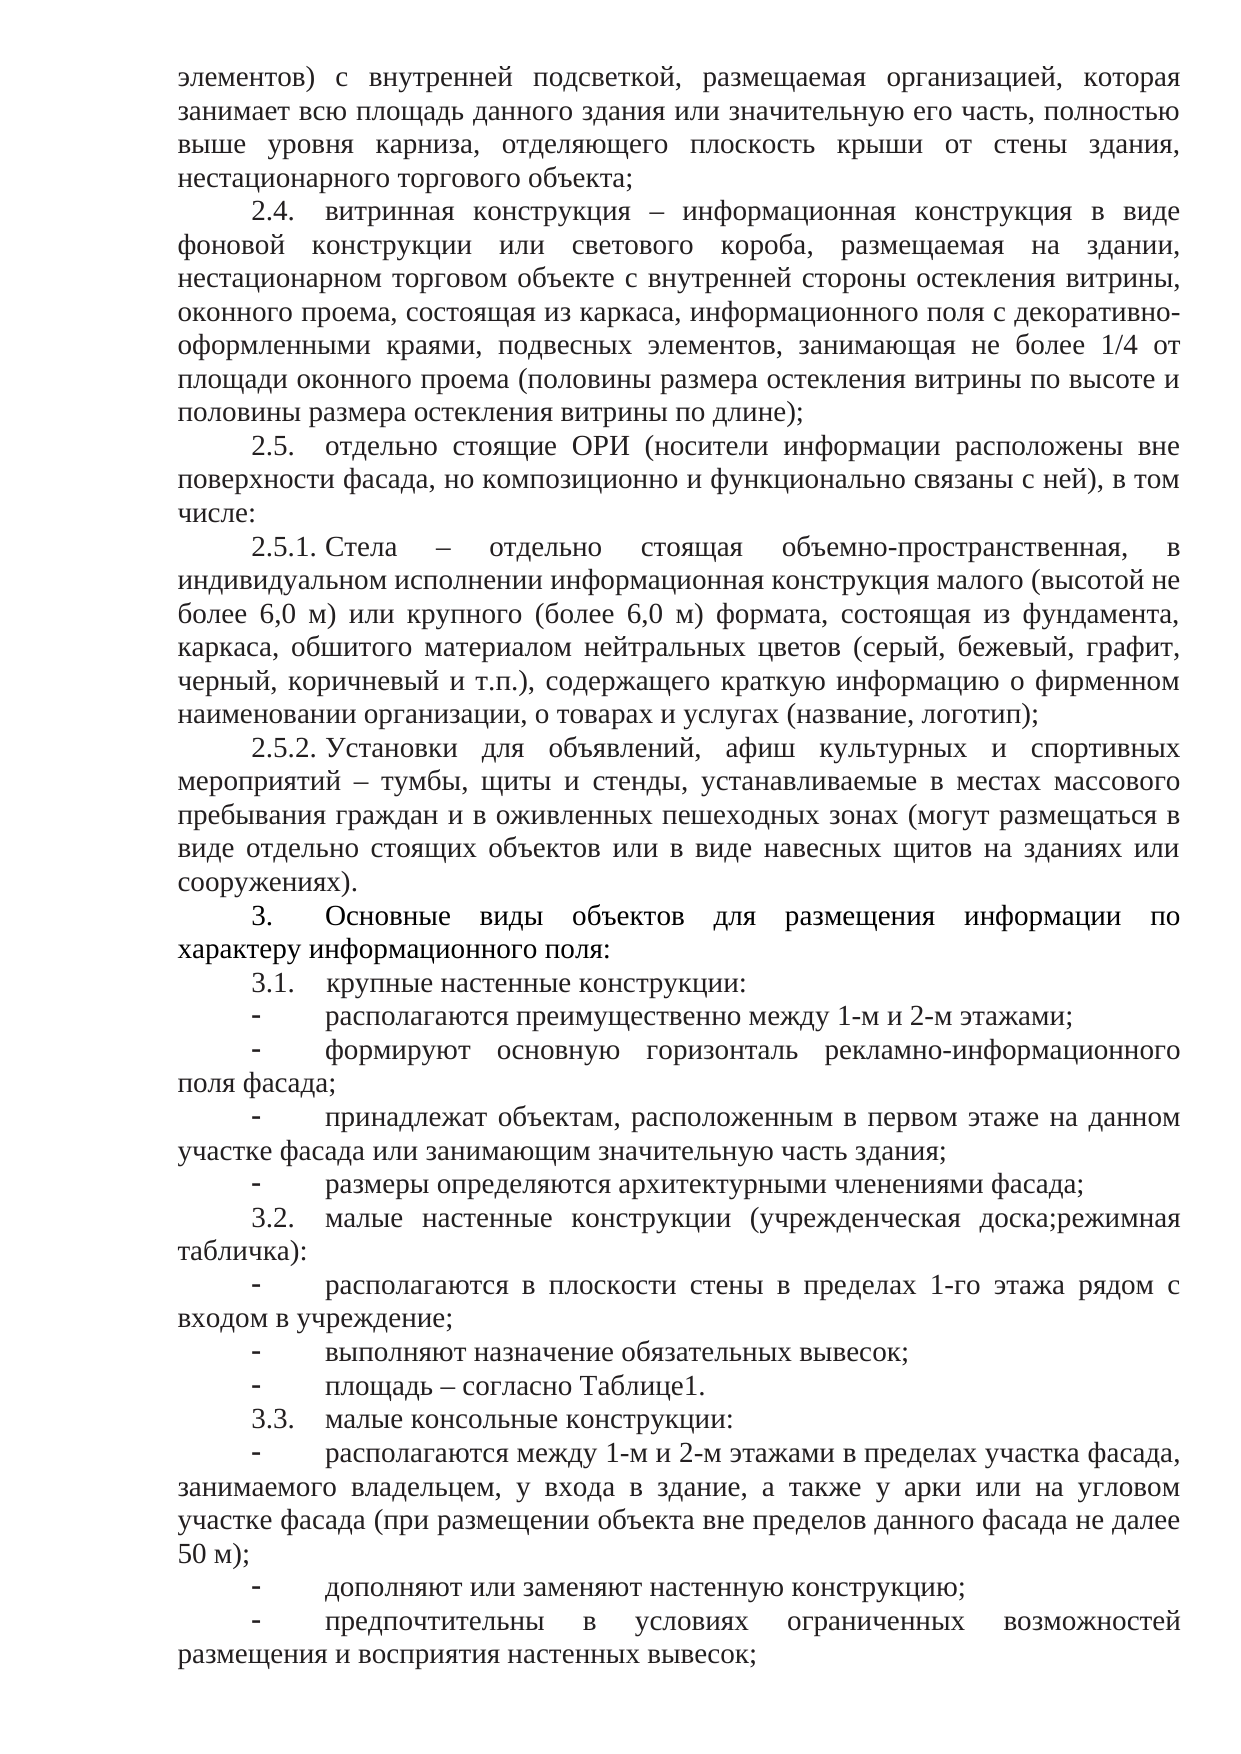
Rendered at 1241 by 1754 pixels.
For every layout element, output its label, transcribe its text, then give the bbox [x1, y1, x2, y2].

list располагаются в плоскости стены в пределах 1-го этажа рядом с входом в учреждение; [177, 1267, 1181, 1334]
list располагаются между 1-м и 2-м этажами в пределах участка фасада, занимаемого владельцем, у входа в здание, а также у арки или на угловом участке фасада (при размещении объекта вне пределов данного фасада не далее 50 м); [177, 1435, 1181, 1569]
list размеры определяются архитектурными членениями фасада; [177, 1166, 1181, 1200]
list витринная конструкция – информационная конструкция в виде фоновой конструкции или светового короба, размещаемая на здании, нестационарном торговом объекте с внутренней стороны остекления витрины, оконного проема, состоящая из каркаса, информационного поля с декоративно-оформленными краями, подвесных элементов, занимающая не более 1/4 от площади оконного проема (половины размера остекления витрины по высоте и половины размера остекления витрины по длине); [177, 193, 1181, 428]
list принадлежат объектам, расположенным в первом этаже на данном участке фасада или занимающим значительную часть здания; [177, 1099, 1181, 1166]
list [177, 59, 1181, 193]
list предпочтительны в условиях ограниченных возможностей размещения и восприятия настенных вывесок; [177, 1603, 1181, 1670]
list Основные виды объектов для размещения информации по характеру информационного поля: [177, 898, 1181, 965]
list выполняют назначение обязательных вывесок; [177, 1334, 1181, 1368]
list формируют основную горизонталь рекламно-информационного поля фасада; [177, 1032, 1181, 1099]
list отдельно стоящие ОРИ (носители информации расположены вне поверхности фасада, но композиционно и функционально связаны с ней), в том числе: [177, 428, 1181, 529]
list площадь – согласно Таблице1. [177, 1368, 1181, 1401]
list располагаются преимущественно между 1-м и 2-м этажами; [177, 998, 1181, 1032]
list дополняют или заменяют настенную конструкцию; [177, 1569, 1181, 1603]
list Установки для объявлений, афиш культурных и спортивных мероприятий – тумбы, щиты и стенды, устанавливаемые в местах массового пребывания граждан и в оживленных пешеходных зонах (могут размещаться в виде отдельно стоящих объектов или в виде навесных щитов на зданиях или сооружениях). [177, 730, 1181, 898]
list Стела – отдельно стоящая объемно-пространственная, в индивидуальном исполнении информационная конструкция малого (высотой не более 6,0 м) или крупного (более 6,0 м) формата, состоящая из фундамента, каркаса, обшитого материалом нейтральных цветов (серый, бежевый, графит, черный, коричневый и т.п.), содержащего краткую информацию о фирменном наименовании организации, о товарах и услугах (название, логотип); [177, 529, 1181, 730]
list крупные настенные конструкции: [251, 965, 1181, 998]
list малые консольные конструкции: [177, 1401, 1181, 1435]
list малые настенные конструкции (учрежденческая доска;режимная табличка): [177, 1200, 1181, 1267]
